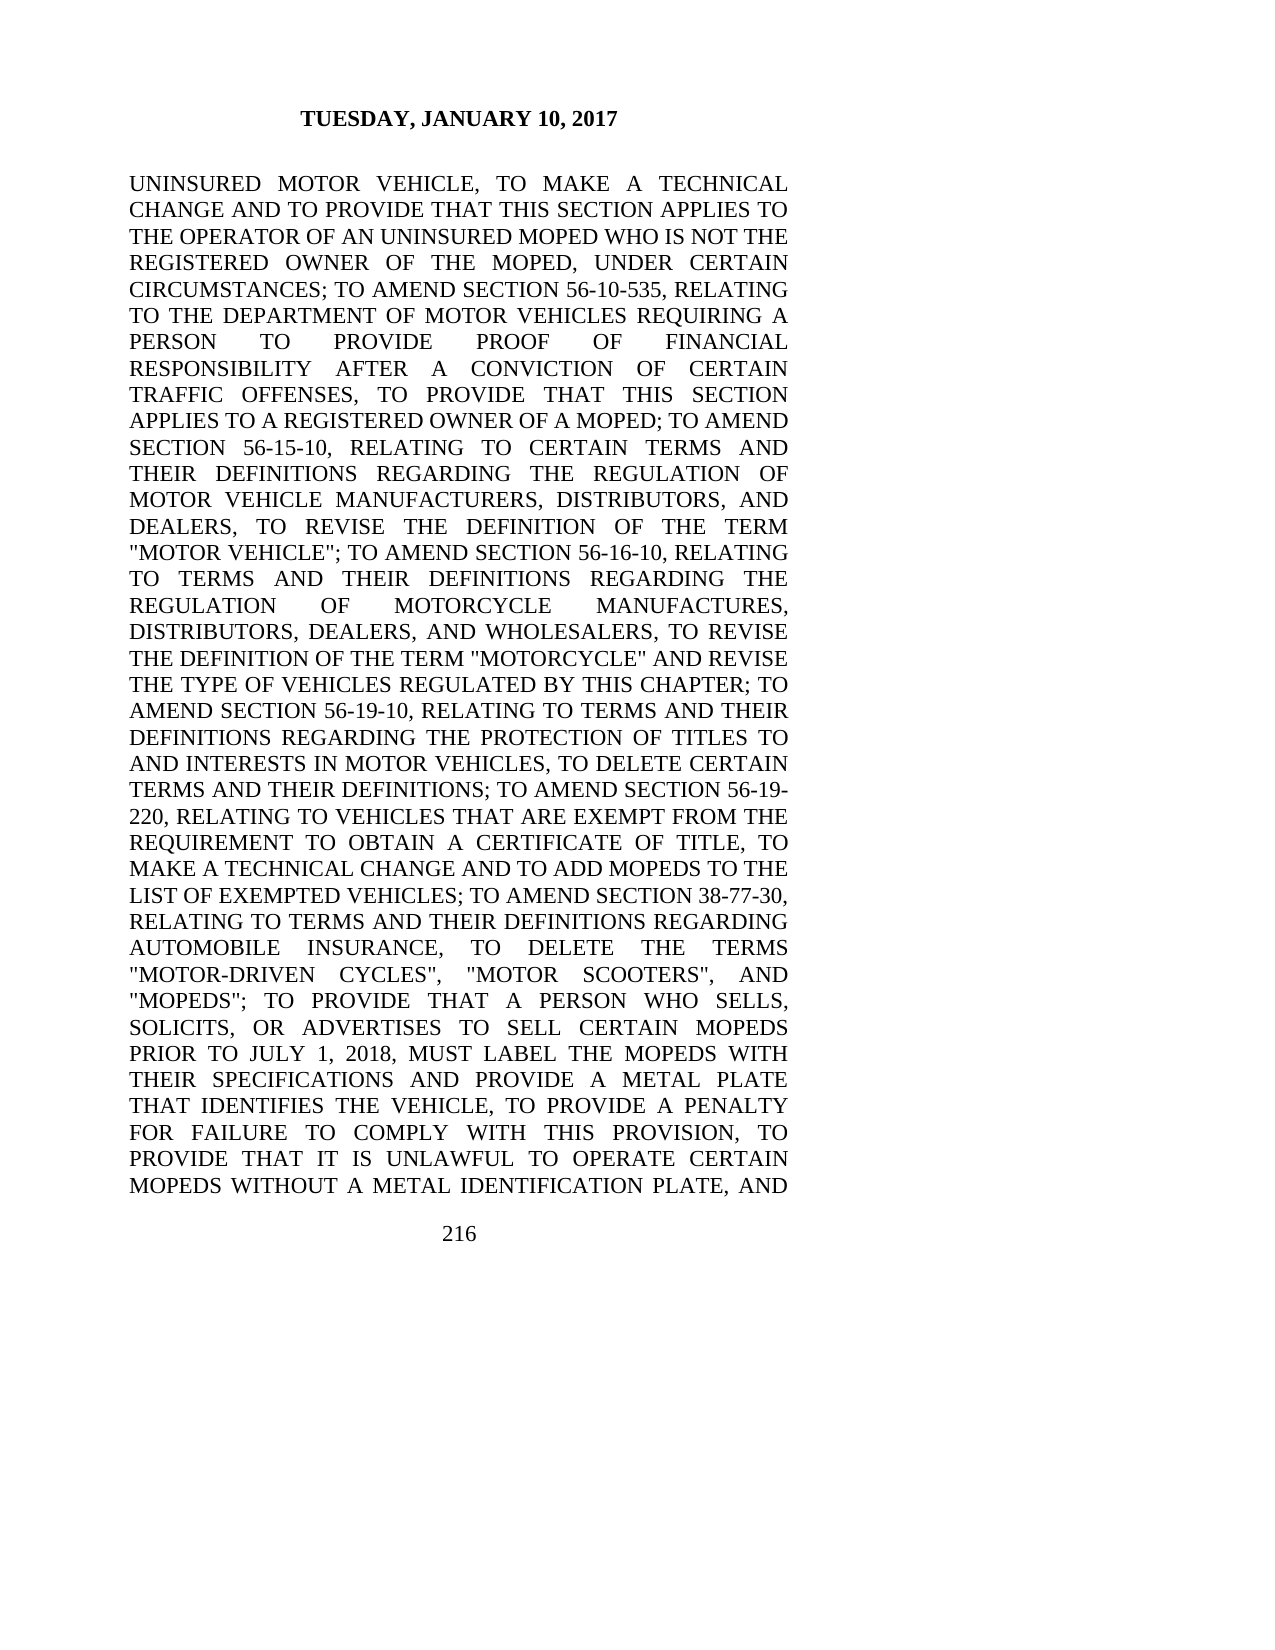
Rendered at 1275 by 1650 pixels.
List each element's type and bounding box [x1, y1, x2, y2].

text [129, 170, 789, 1198]
